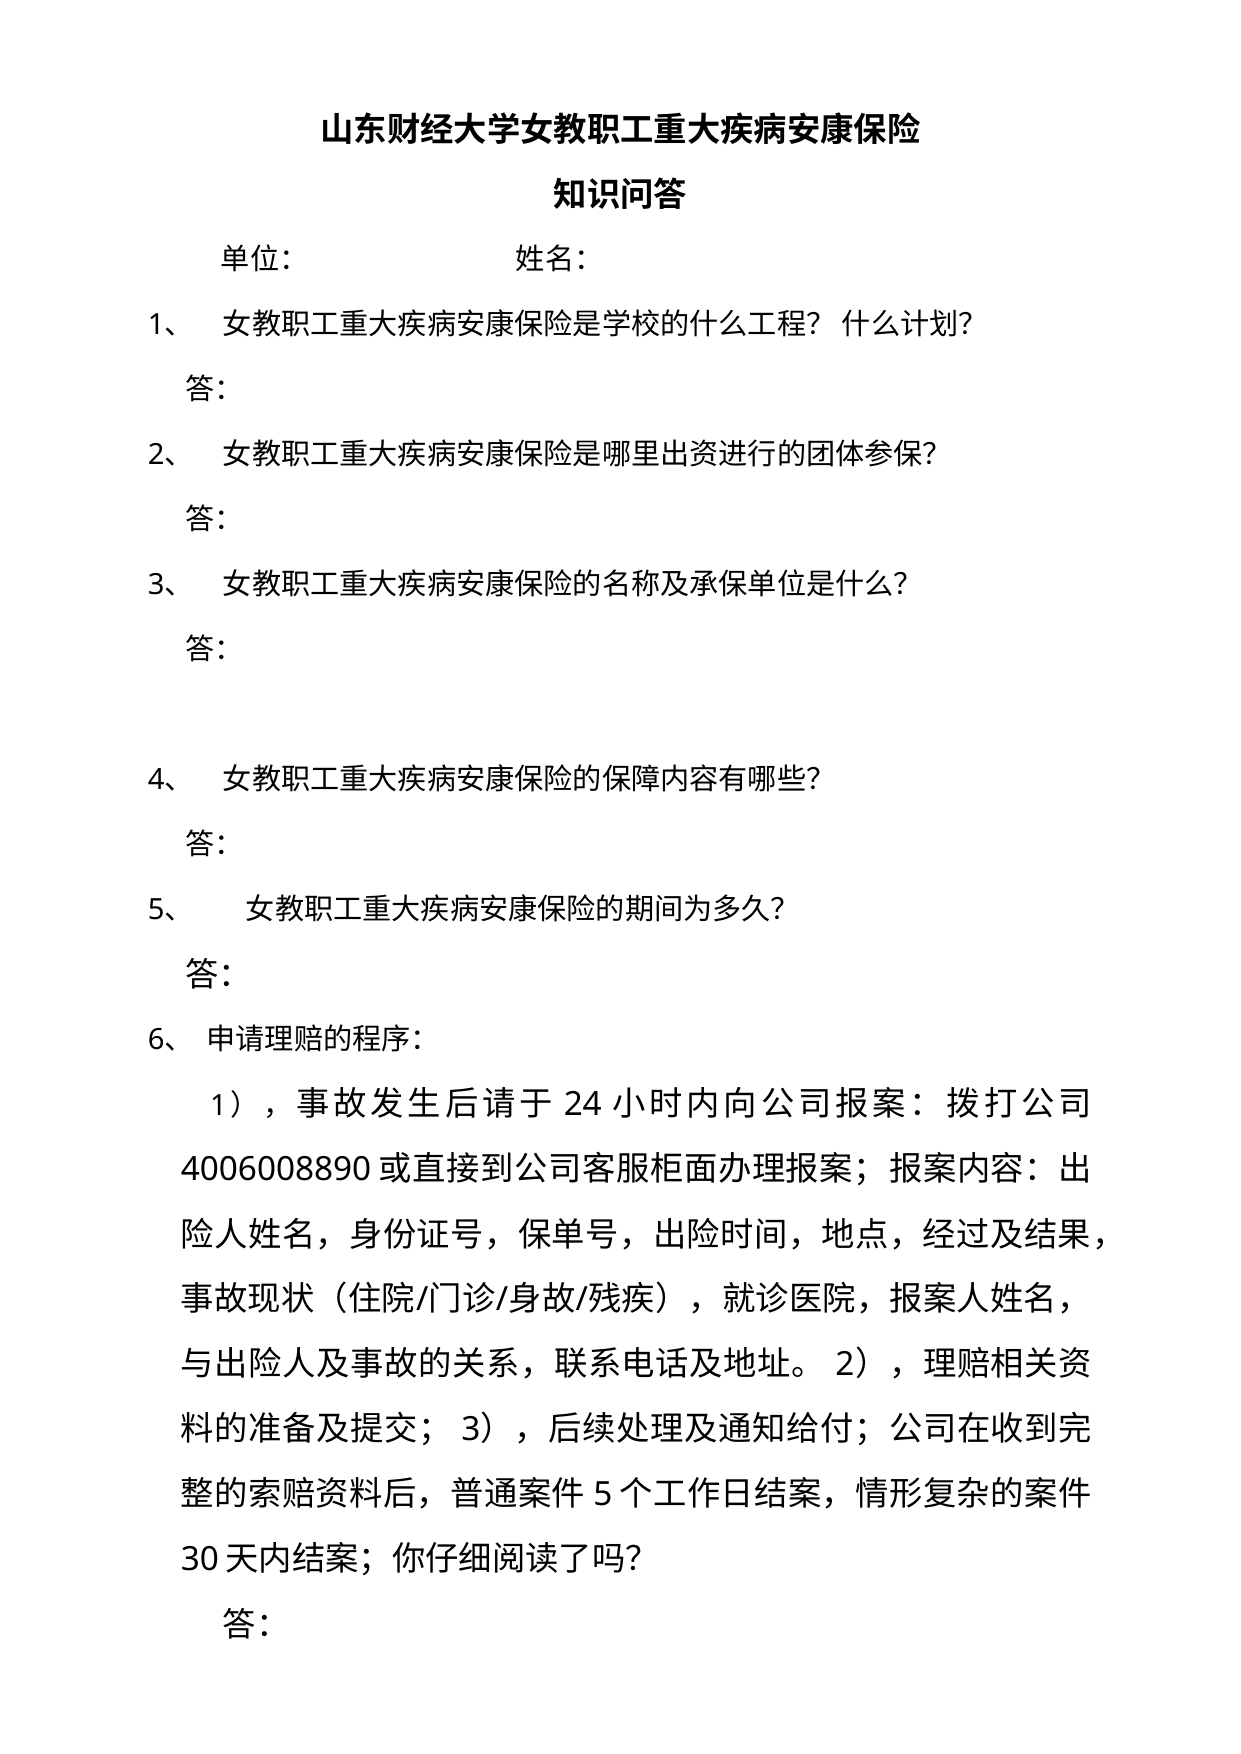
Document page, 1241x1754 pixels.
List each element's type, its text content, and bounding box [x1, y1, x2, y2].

list 女教职工重大疾病安康保险的名称及承保单位是什么？ [148, 549, 1092, 614]
text 答： [185, 809, 1092, 874]
list 答： [185, 354, 1092, 419]
text 答： [223, 1589, 1092, 1654]
text 单位： 姓名： [148, 224, 1092, 289]
text 1），事故发生后请于24小时内向公司报案：拨打公司4006008890或直接到公司客服柜面办理报案；报案内容：出险人姓名，身份证号，保单号，出险时间，地点，经过及结果，事故现状（住院/门诊/身故/残疾），就诊医院，报案人姓名，与出险人及事故的关系，联系电话及地址。 2），理赔相关资料的准备及提交； 3），后续处理及通知给付；公司在收到完整的索赔资料后，普通案件5个工作日结案，情形复杂的案件30天内结案；你仔细阅读了吗？ [181, 1069, 1092, 1589]
text 山东财经大学女教职工重大疾病安康保险 [148, 94, 1092, 159]
text 6、 申请理赔的程序： [148, 1004, 1092, 1069]
list 女教职工重大疾病安康保险是哪里出资进行的团体参保？ [148, 419, 1092, 484]
list 答： [185, 484, 1092, 549]
list 答： [185, 939, 1092, 1004]
list 女教职工重大疾病安康保险的期间为多久？ [148, 874, 1092, 939]
list 女教职工重大疾病安康保险的保障内容有哪些？ [148, 744, 1092, 809]
list 女教职工重大疾病安康保险是学校的什么工程？ 什么计划？ [148, 289, 1092, 354]
text 知识问答 [148, 159, 1092, 224]
list 答： [185, 614, 1092, 679]
